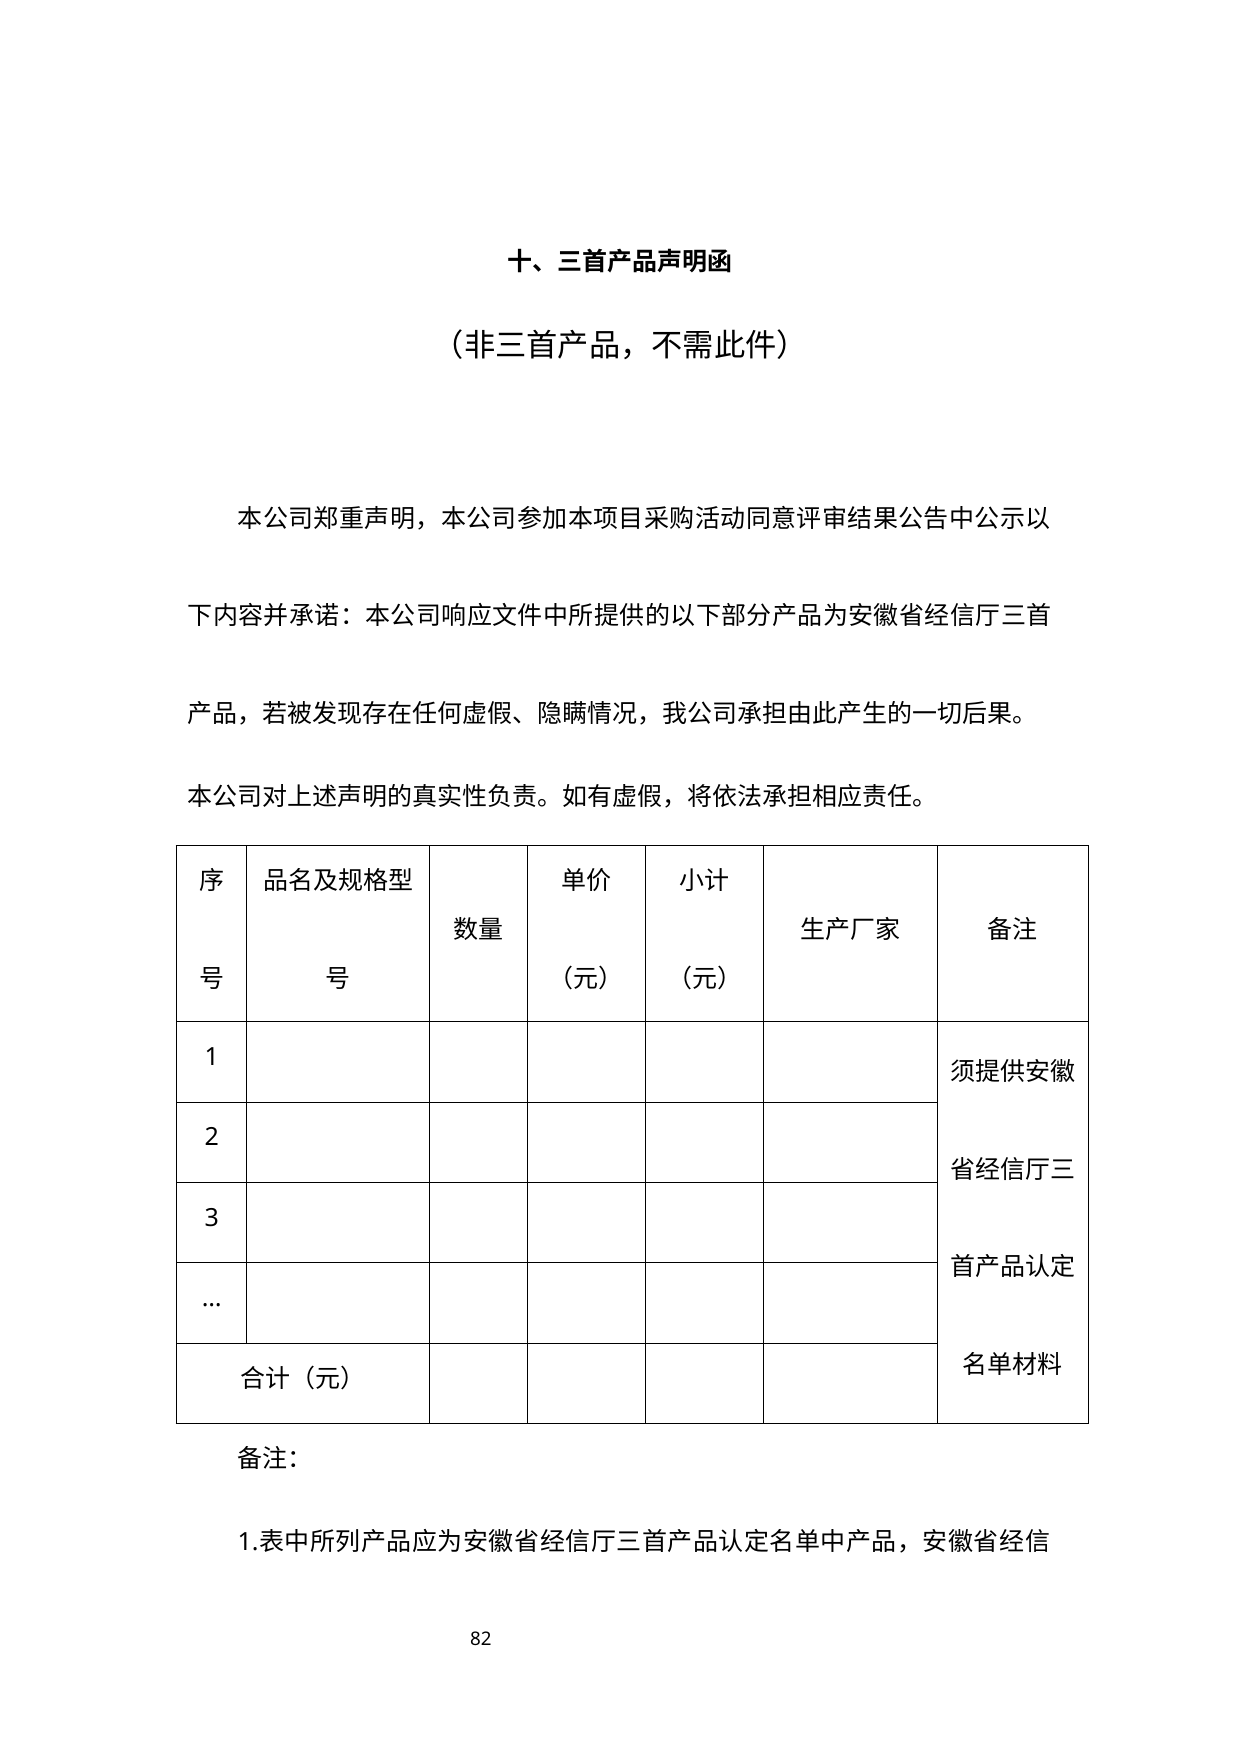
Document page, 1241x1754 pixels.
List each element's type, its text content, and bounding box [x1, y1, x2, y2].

table_cell [430, 1183, 527, 1262]
table_cell [646, 1183, 763, 1262]
table_cell [430, 1103, 527, 1182]
table_cell [247, 1263, 429, 1342]
table_cell [764, 1022, 937, 1102]
table_cell [528, 1103, 645, 1182]
table_cell [764, 1344, 937, 1423]
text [187, 1507, 1053, 1572]
text 本公司对上述声明的真实性负责。如有虚假，将依法承担相应责任。 [187, 762, 1053, 827]
table_cell 3 [177, 1183, 246, 1262]
table_header 小计（元） [646, 846, 763, 1021]
text 备注： [187, 1424, 1053, 1489]
table_cell [646, 1103, 763, 1182]
table_cell [430, 1344, 527, 1423]
table_cell [430, 1263, 527, 1342]
table_cell [646, 1344, 763, 1423]
table_cell … [177, 1263, 246, 1342]
table_cell 须提供安徽省经信厅三首产品认定名单材料 [938, 1022, 1088, 1423]
table_cell [247, 1103, 429, 1182]
table_header 数量 [430, 846, 527, 1021]
table_cell [764, 1263, 937, 1342]
table_header 序号 [177, 846, 246, 1021]
table_cell [764, 1183, 937, 1262]
table_header 品名及规格型号 [247, 846, 429, 1021]
table_cell [247, 1183, 429, 1262]
table_header 生产厂家 [764, 846, 937, 1021]
table_cell [528, 1344, 645, 1423]
table_header 单价（元） [528, 846, 645, 1021]
table_cell [247, 1022, 429, 1102]
table_cell 2 [177, 1103, 246, 1182]
table_cell [646, 1263, 763, 1342]
text （非三首产品，不需此件） [187, 310, 1053, 375]
table_cell [528, 1263, 645, 1342]
table_cell [646, 1022, 763, 1102]
table_cell [764, 1103, 937, 1182]
table_header 备注 [938, 846, 1088, 1021]
text 十、三首产品声明函 [187, 227, 1053, 292]
table_cell [528, 1022, 645, 1102]
text 本公司郑重声明，本公司参加本项目采购活动同意评审结果公告中公示以下内容并承诺：本公司响应文件中所提供的以下部分产品为安徽省经信厅三首产品，若被发现存在任何虚假、隐瞒情况，我公司承担由此产生的一切后果。 [187, 484, 1053, 744]
table_cell 合计（元） [177, 1344, 429, 1423]
table_cell [528, 1183, 645, 1262]
table_cell [430, 1022, 527, 1102]
table_cell 1 [177, 1022, 246, 1102]
